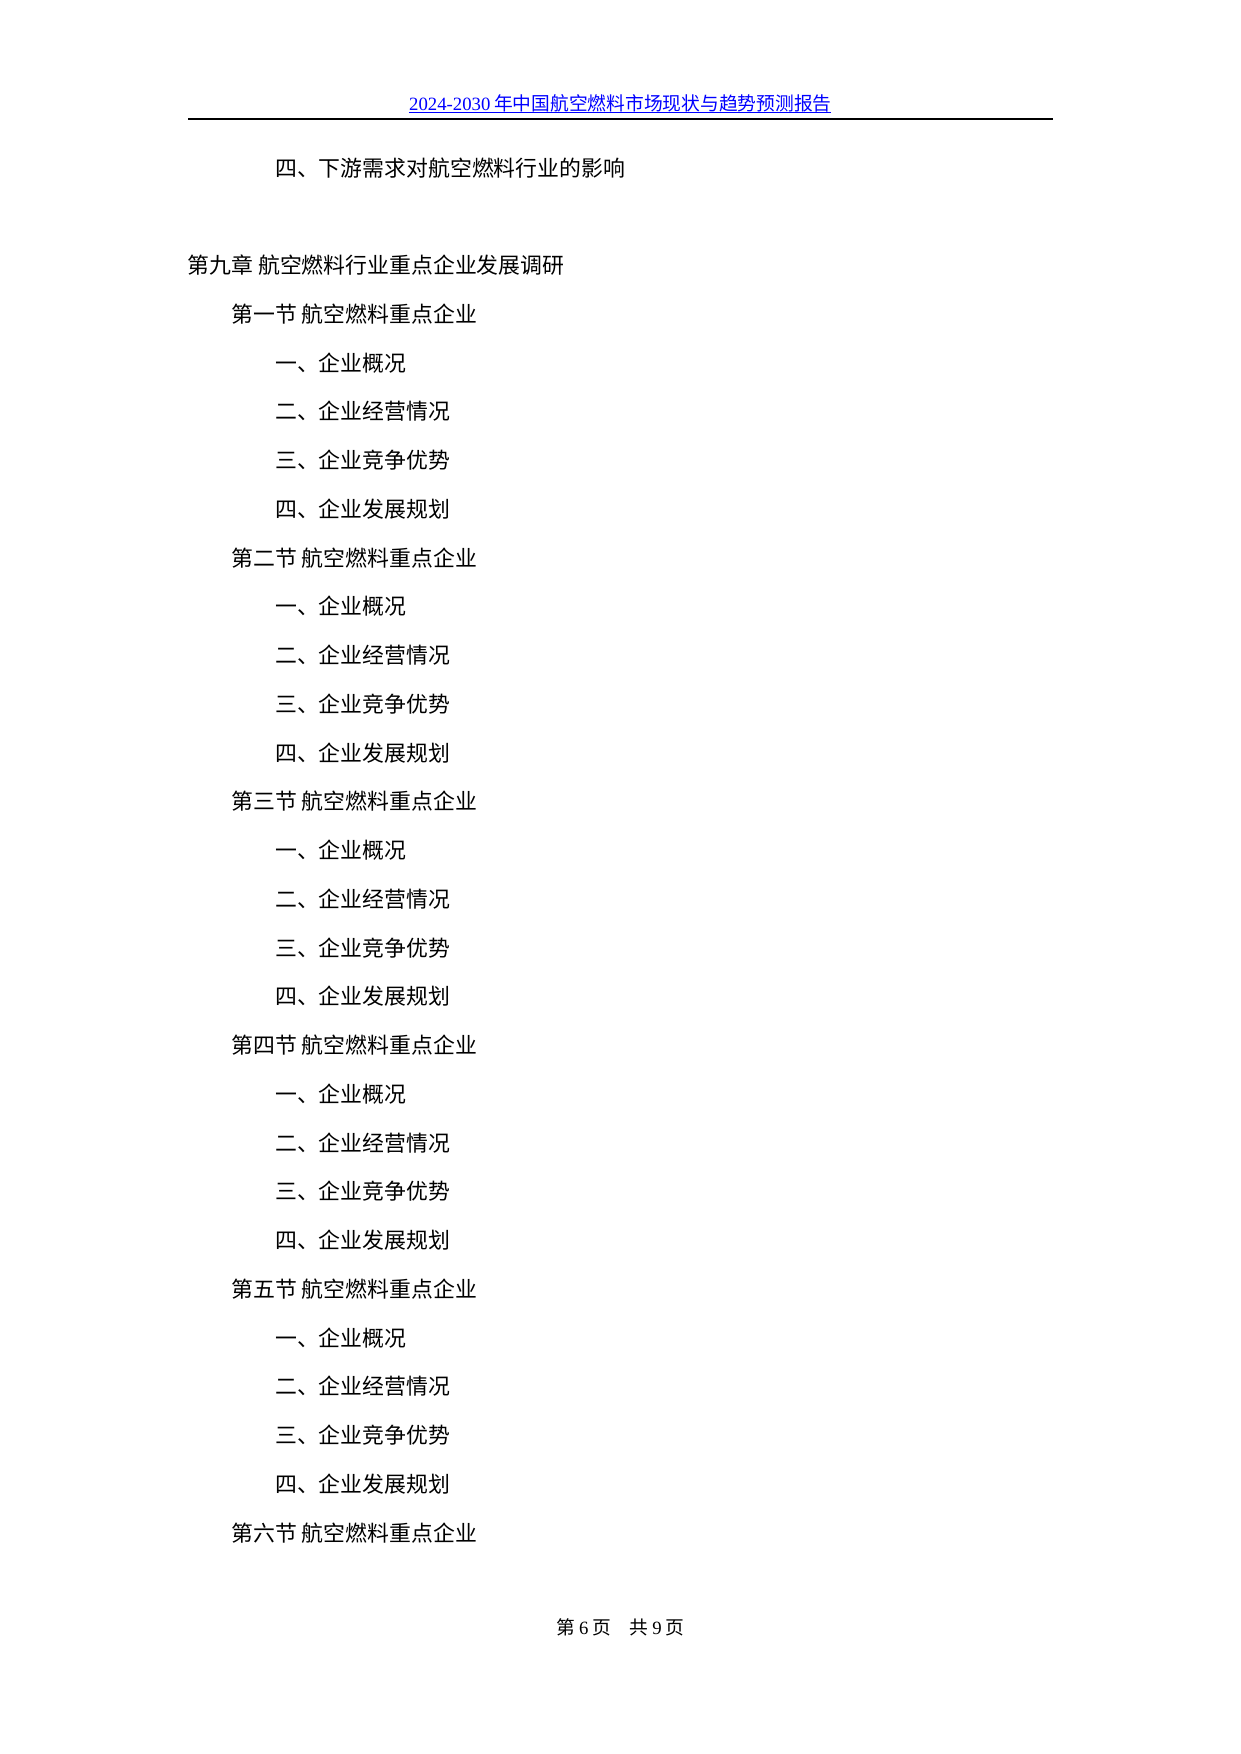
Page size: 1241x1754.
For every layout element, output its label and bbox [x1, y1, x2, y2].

text [187, 150, 1053, 1548]
